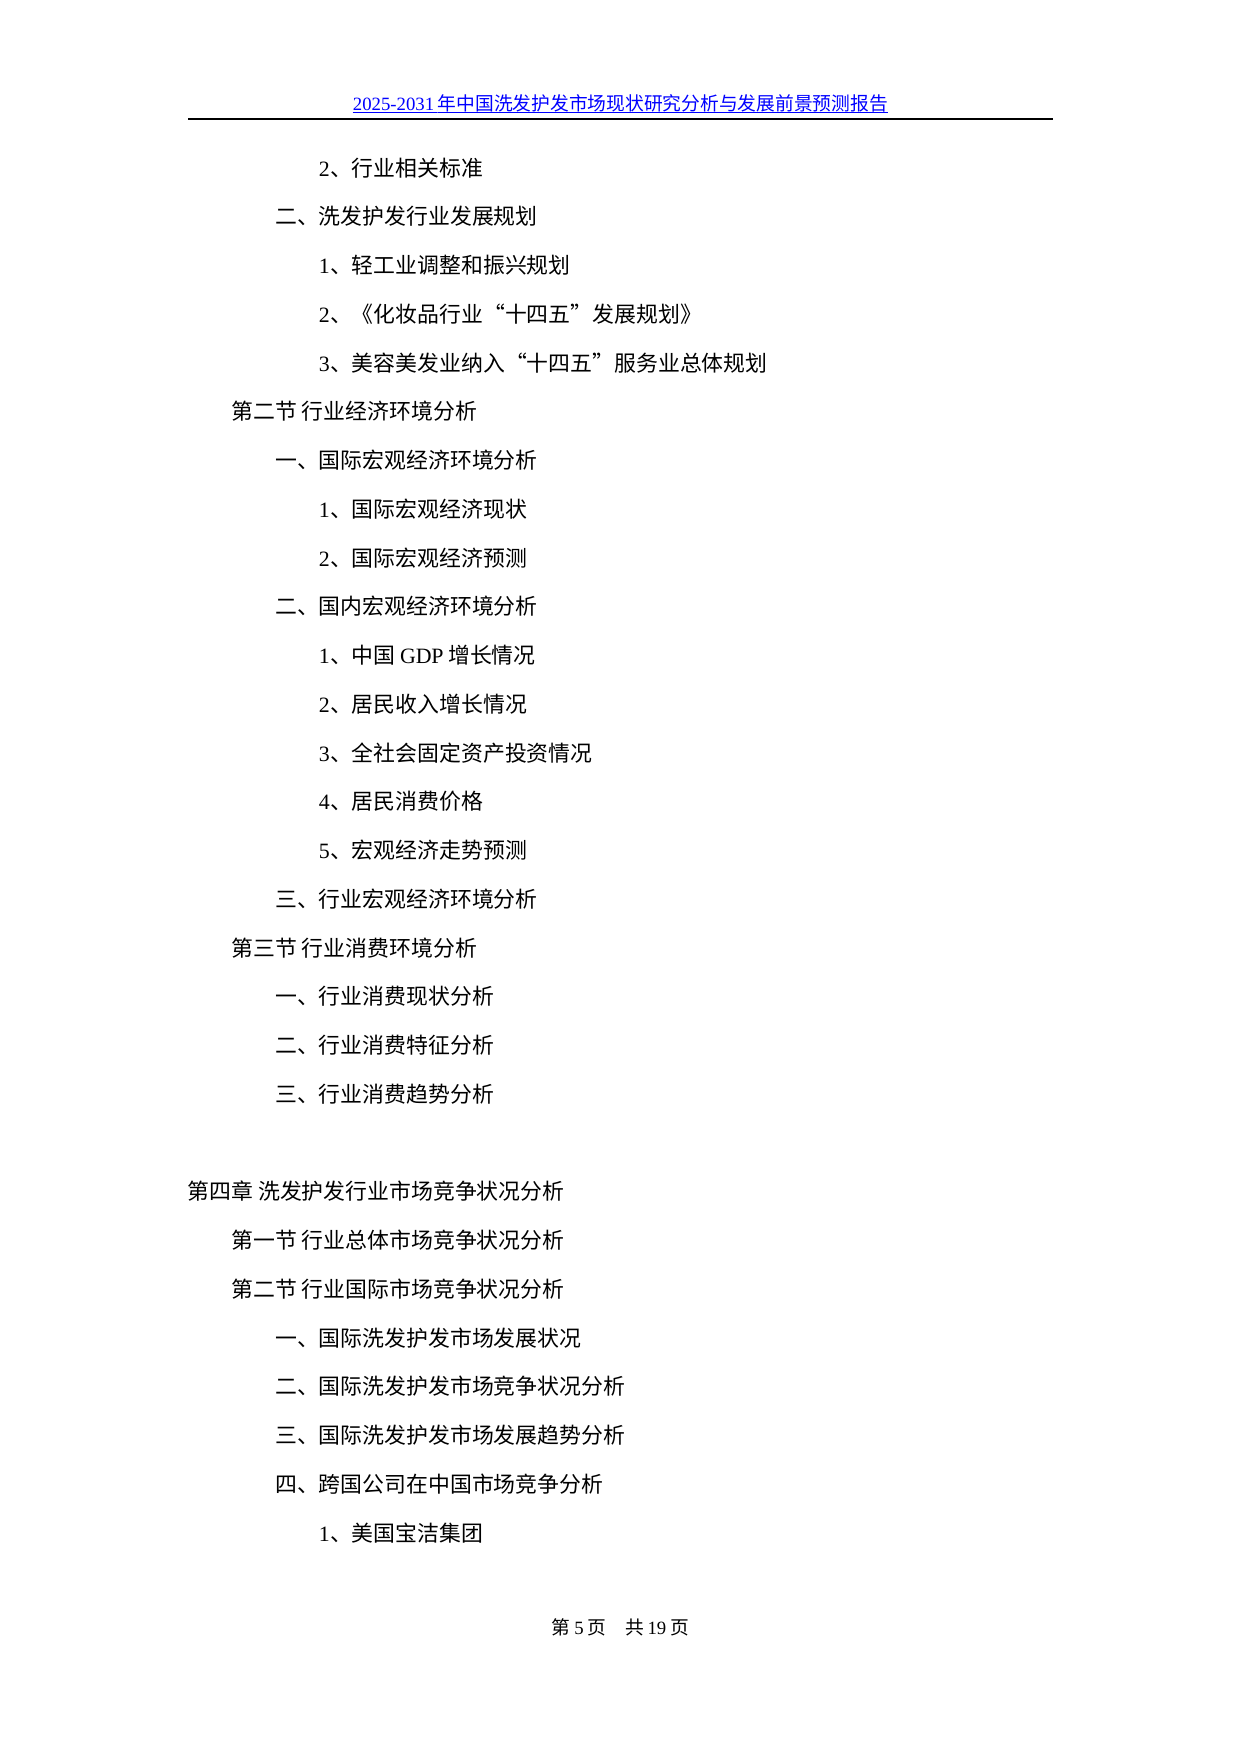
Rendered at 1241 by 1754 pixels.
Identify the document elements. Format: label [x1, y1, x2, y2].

text [187, 150, 1053, 1548]
